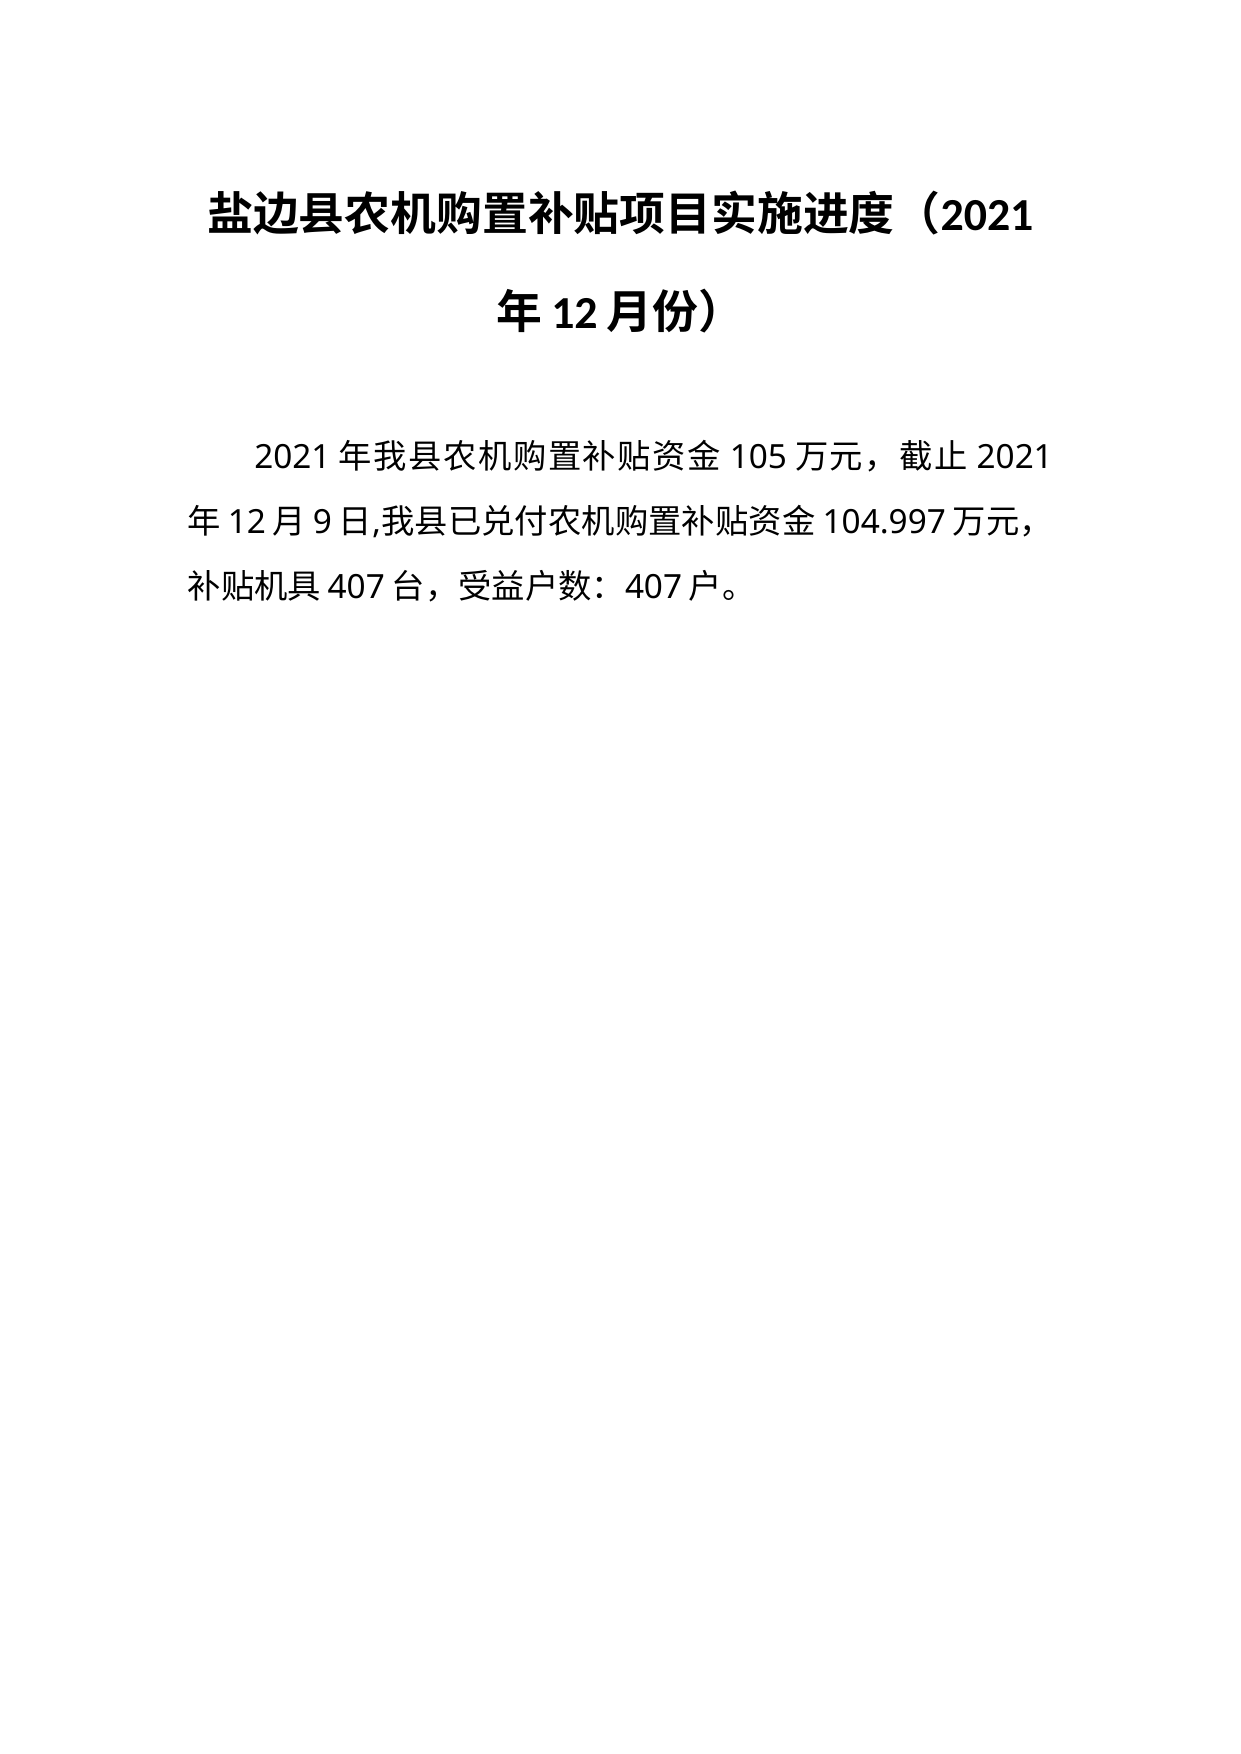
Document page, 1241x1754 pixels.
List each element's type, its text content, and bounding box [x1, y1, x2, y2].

text 盐边县农机购置补贴项目实施进度（2021年12月份） [187, 162, 1053, 357]
text 2021年我县农机购置补贴资金105万元，截止2021年12月9日,我县已兑付农机购置补贴资金104.997万元，补贴机具407台，受益户数：407户。 [187, 422, 1053, 617]
